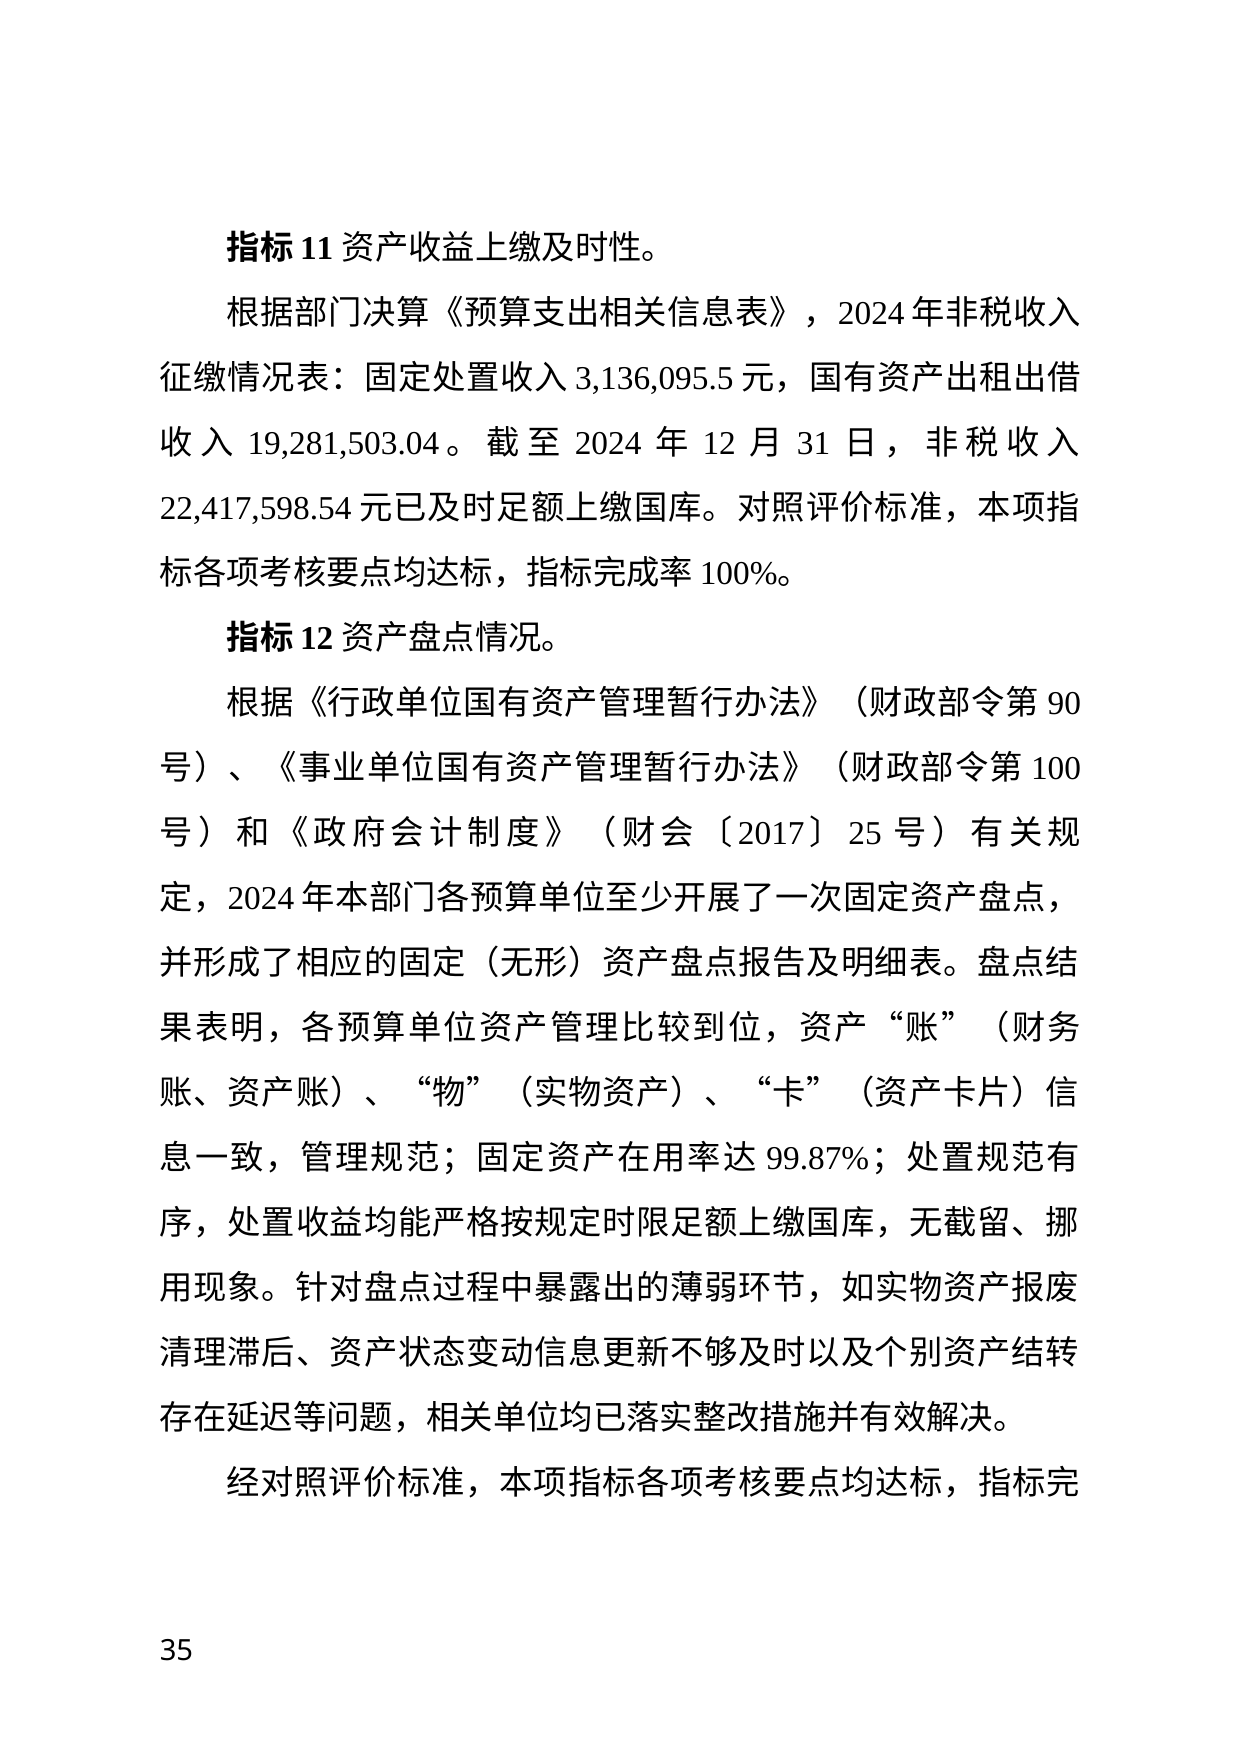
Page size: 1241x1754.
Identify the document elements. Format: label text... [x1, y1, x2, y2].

text 根据部门决算《预算支出相关信息表》，2024年非税收入征缴情况表：固定处置收入3,136,095.5元，国有资产出租出借收入19,281,503.04。截至2024年12月31日，非税收入22,417,598.54元已及时足额上缴国库。对照评价标准，本项指标各项考核要点均达标，指标完成率100%。 [159, 278, 1081, 603]
text 指标11 资产收益上缴及时性。 [159, 213, 1081, 278]
text 指标12 资产盘点情况。 [159, 603, 1081, 668]
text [159, 1448, 1081, 1513]
text 根据《行政单位国有资产管理暂行办法》（财政部令第90号）、《事业单位国有资产管理暂行办法》（财政部令第100号）和《政府会计制度》（财会〔2017〕25号）有关规定，2024年本部门各预算单位至少开展了一次固定资产盘点，并形成了相应的固定（无形）资产盘点报告及明细表。盘点结果表明，各预算单位资产管理比较到位，资产“账”（财务账、资产账）、“物”（实物资产）、“卡”（资产卡片）信息一致，管理规范；固定资产在用率达99.87%；处置规范有序，处置收益均能严格按规定时限足额上缴国库，无截留、挪用现象。针对盘点过程中暴露出的薄弱环节，如实物资产报废清理滞后、资产状态变动信息更新不够及时以及个别资产结转存在延迟等问题，相关单位均已落实整改措施并有效解决。 [159, 668, 1081, 1448]
